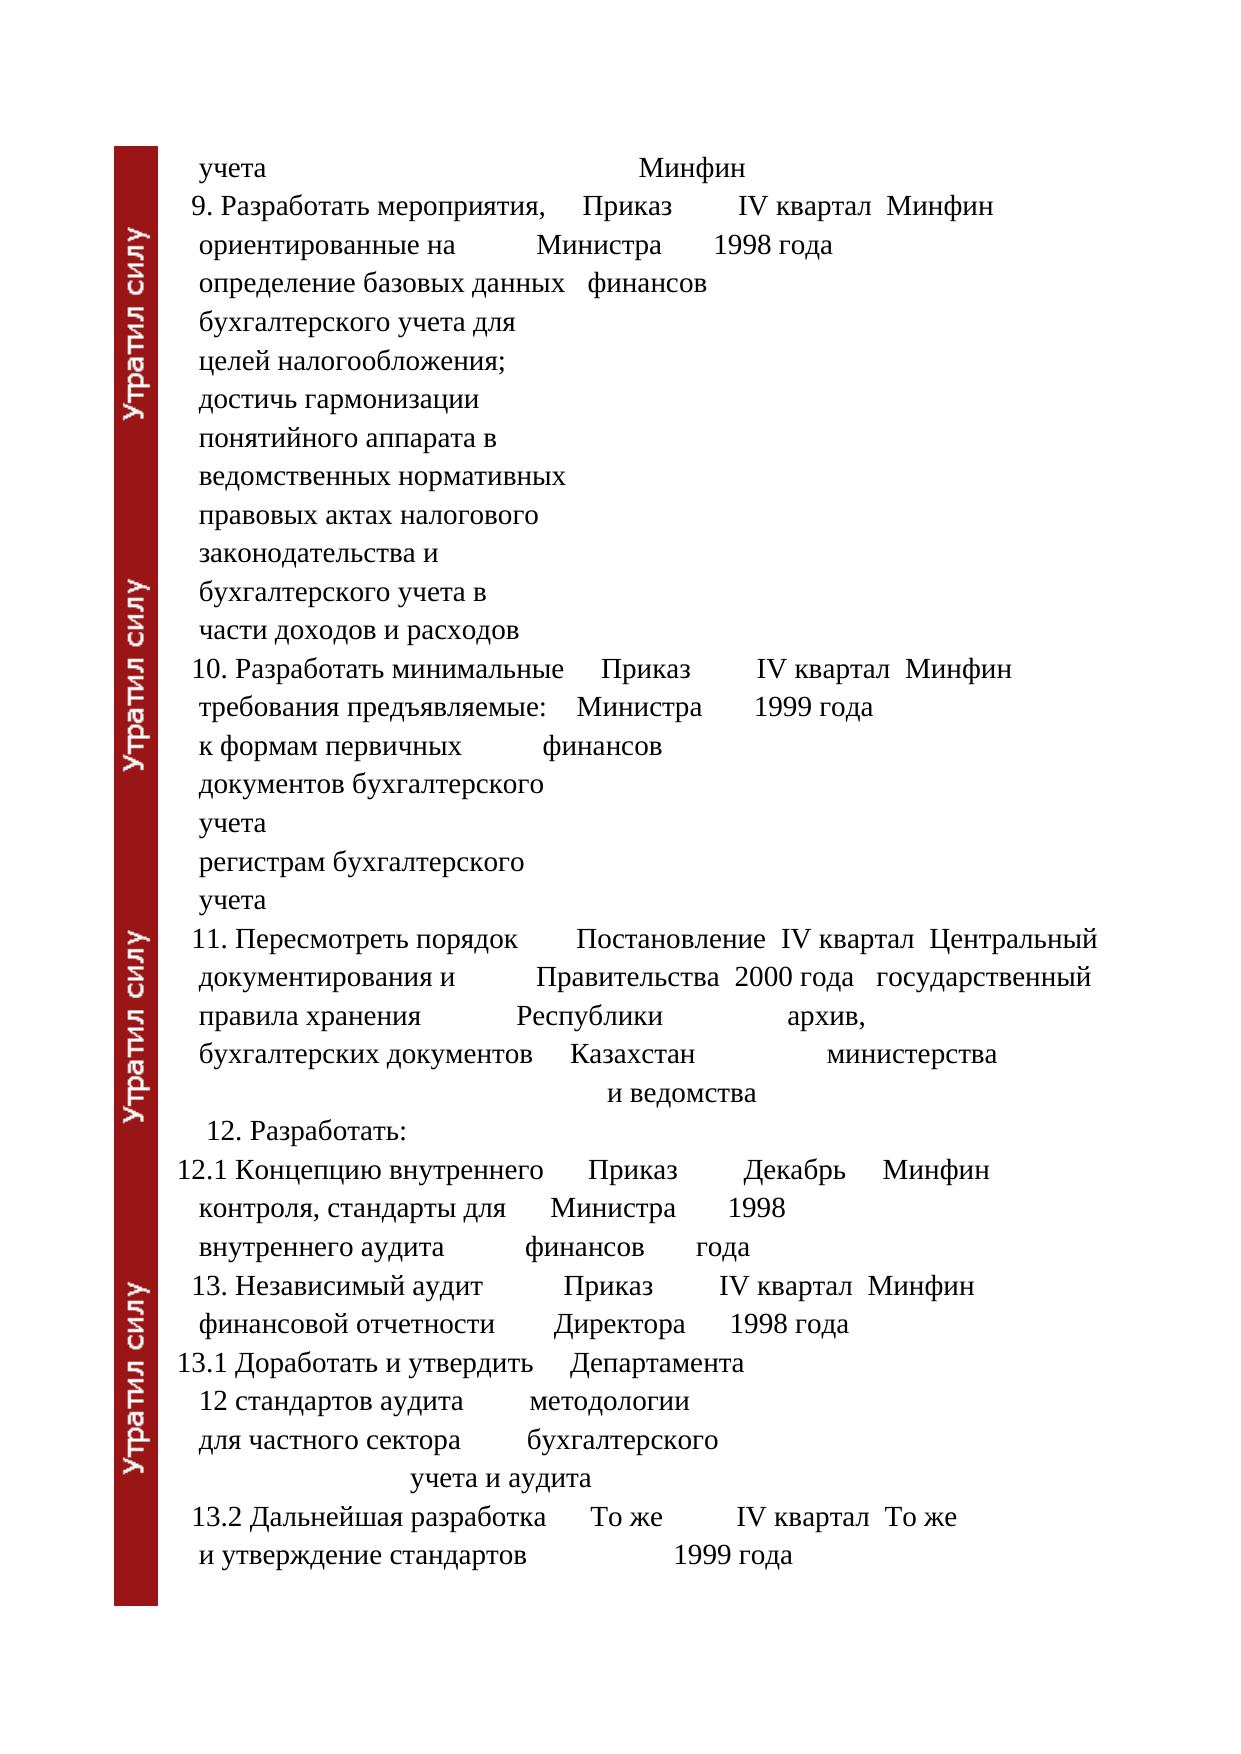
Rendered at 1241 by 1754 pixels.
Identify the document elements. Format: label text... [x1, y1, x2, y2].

picture [114, 415, 158, 420]
text контроля, стандарты для Министра 1998 [112, 1191, 1128, 1224]
text достичь гармонизации [112, 381, 1128, 415]
picture [114, 916, 158, 921]
picture [114, 1070, 158, 1075]
picture [114, 607, 158, 612]
text финансовой отчетности Директора 1998 года [112, 1306, 1128, 1340]
text учета и аудита [112, 1460, 1128, 1494]
text документирования и Правительства 2000 года государственный [112, 959, 1128, 993]
picture [114, 1147, 158, 1152]
picture [114, 261, 158, 266]
text 12. Разработать: [112, 1113, 1128, 1147]
text правила хранения Республики архив, [112, 998, 1128, 1031]
text внутреннего аудита финансов года [112, 1229, 1128, 1263]
text требования предъявляемые: Министра 1999 года [112, 689, 1128, 723]
text и ведомства [112, 1075, 1128, 1108]
text понятийного аппарата в [112, 420, 1128, 453]
picture [114, 183, 158, 188]
text и утверждение стандартов 1999 года [112, 1537, 1128, 1571]
text 13. Независимый аудит Приказ IV квартал Минфин [112, 1268, 1128, 1301]
picture [114, 1455, 158, 1460]
picture [114, 1571, 158, 1606]
picture [114, 877, 158, 882]
picture [114, 800, 158, 805]
picture [114, 684, 158, 689]
text для частного сектора бухгалтерского [112, 1422, 1128, 1455]
picture [114, 492, 158, 497]
picture [114, 569, 158, 574]
picture [114, 954, 158, 959]
picture [114, 1532, 158, 1537]
text бухгалтерского учета для [112, 304, 1128, 338]
text 13.1 Доработать и утвердить Департамента [112, 1345, 1128, 1378]
text 12.1 Концепцию внутреннего Приказ Декабрь Минфин [112, 1152, 1128, 1186]
picture [114, 723, 158, 728]
text регистрам бухгалтерского [112, 844, 1128, 877]
picture [114, 1031, 158, 1036]
picture [114, 762, 158, 767]
picture [114, 1417, 158, 1422]
text учета [112, 882, 1128, 916]
text целей налогообложения; [112, 343, 1128, 376]
picture [114, 1224, 158, 1229]
text учета Минфин [112, 150, 1128, 183]
picture [114, 1263, 158, 1268]
picture [114, 993, 158, 998]
text 13.2 Дальнейшая разработка То же IV квартал То же [112, 1499, 1128, 1532]
picture [114, 1378, 158, 1383]
text 12 стандартов аудита методологии [112, 1383, 1128, 1417]
text бухгалтерских документов Казахстан министерства [112, 1036, 1128, 1070]
picture [114, 530, 158, 535]
picture [114, 1340, 158, 1345]
text ведомственных нормативных [112, 458, 1128, 492]
picture [114, 839, 158, 844]
text законодательства и [112, 535, 1128, 569]
picture [114, 453, 158, 458]
text учета [112, 805, 1128, 839]
text ориентированные на Министра 1998 года [112, 227, 1128, 261]
picture [114, 299, 158, 304]
text документов бухгалтерского [112, 767, 1128, 800]
picture [114, 146, 158, 150]
text части доходов и расходов [112, 612, 1128, 646]
text 11. Пересмотреть порядок Постановление IV квартал Центральный [112, 921, 1128, 954]
picture [114, 1494, 158, 1499]
picture [114, 376, 158, 381]
text 9. Разработать мероприятия, Приказ IV квартал Минфин [112, 188, 1128, 222]
text правовых актах налогового [112, 497, 1128, 530]
text 10. Разработать минимальные Приказ IV квартал Минфин [112, 651, 1128, 684]
text к формам первичных финансов [112, 728, 1128, 762]
text определение базовых данных финансов [112, 266, 1128, 299]
picture [114, 1186, 158, 1191]
picture [114, 1301, 158, 1306]
picture [114, 338, 158, 343]
picture [114, 1108, 158, 1113]
picture [114, 222, 158, 227]
picture [114, 646, 158, 651]
text бухгалтерского учета в [112, 574, 1128, 607]
